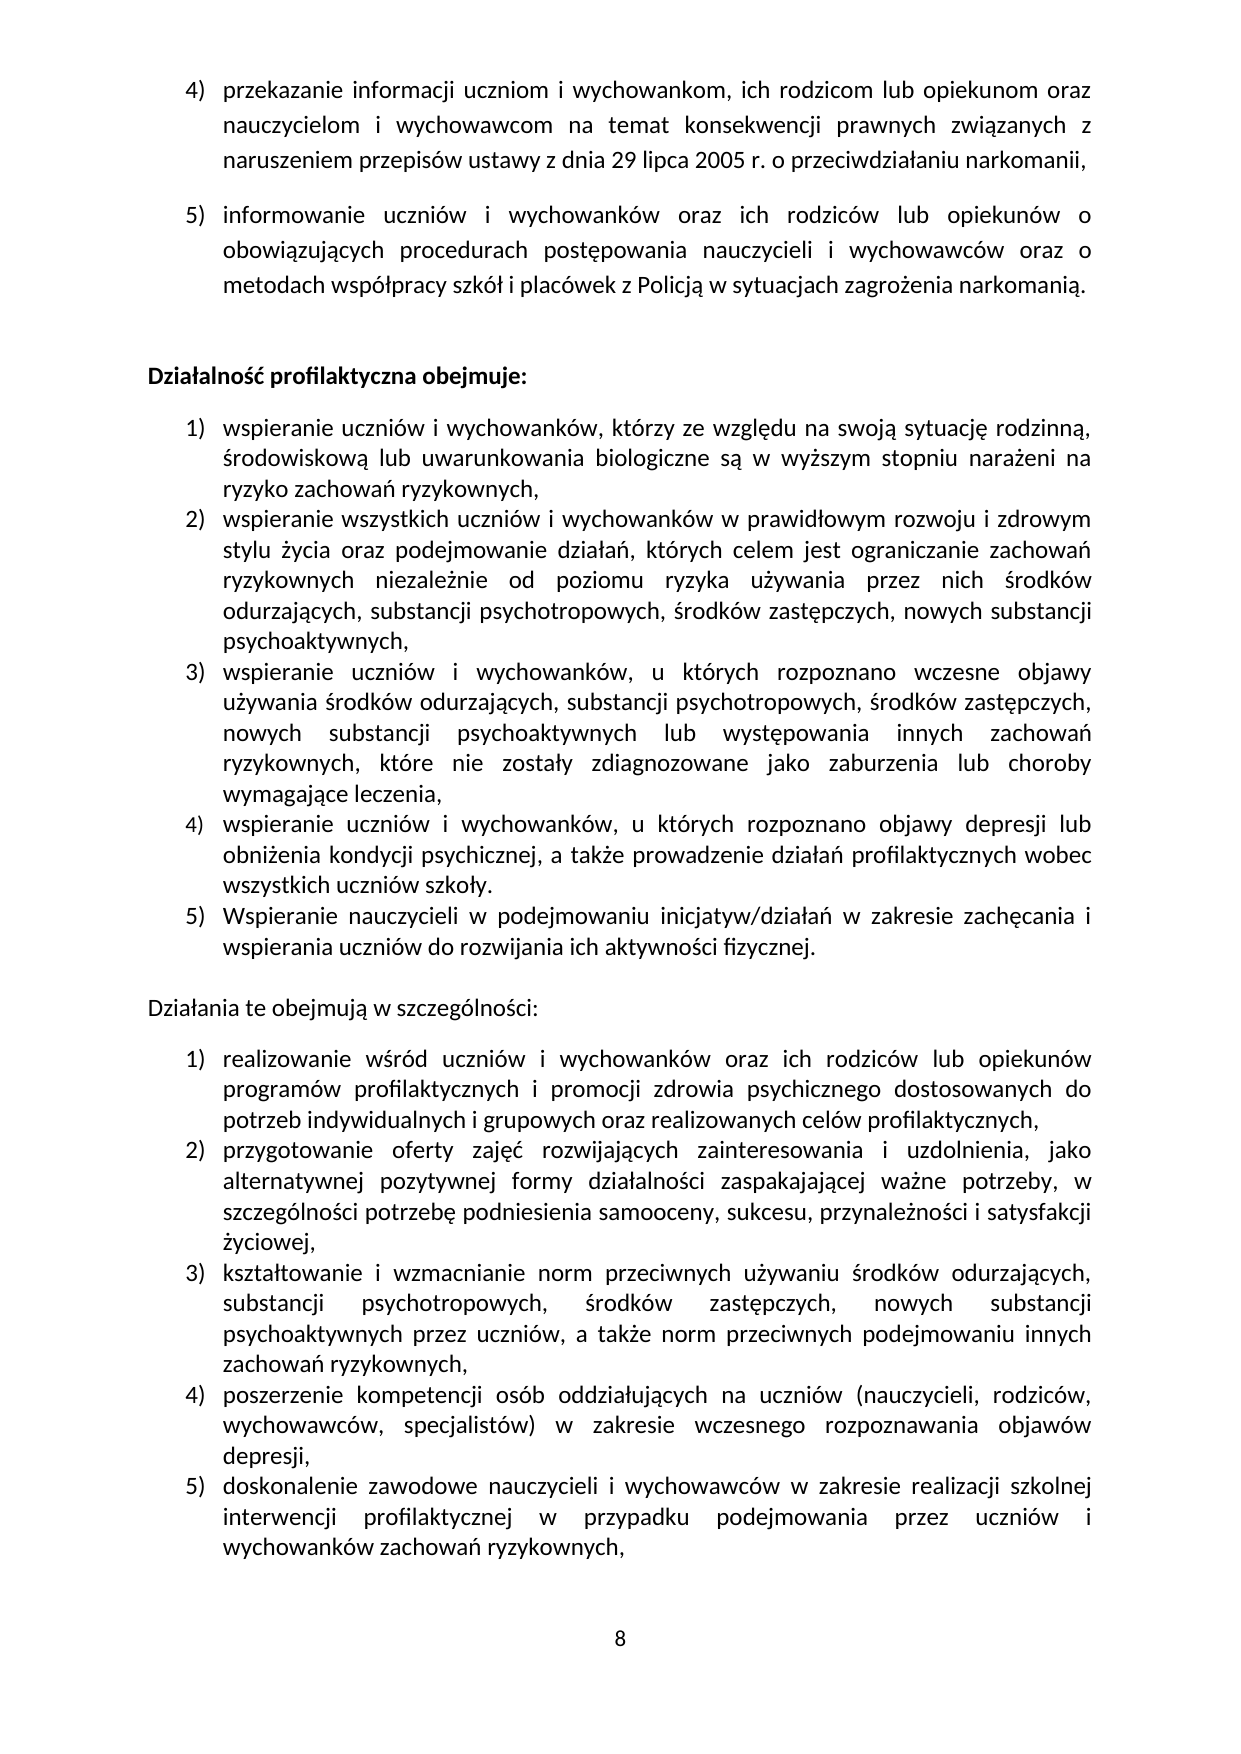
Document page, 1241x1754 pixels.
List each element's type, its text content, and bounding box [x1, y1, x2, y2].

list poszerzenie kompetencji osób oddziałujących na uczniów (nauczycieli, rodziców, wychowawców, specjalistów) w zakresie wczesnego rozpoznawania objawów depresji, [185, 1379, 1093, 1470]
list przekazanie informacji uczniom i wychowankom, ich rodzicom lub opiekunom oraz nauczycielom i wychowawcom na temat konsekwencji prawnych związanych z naruszeniem przepisów ustawy z dnia 29 lipca 2005 r. o przeciwdziałaniu narkomanii, [185, 74, 1093, 174]
list informowanie uczniów i wychowanków oraz ich rodziców lub opiekunów o obowiązujących procedurach postępowania nauczycieli i wychowawców oraz o metodach współpracy szkół i placówek z Policją w sytuacjach zagrożenia narkomanią. [185, 199, 1093, 300]
list przygotowanie oferty zajęć rozwijających zainteresowania i uzdolnienia, jako alternatywnej pozytywnej formy działalności zaspakajającej ważne potrzeby, w szczególności potrzebę podniesienia samooceny, sukcesu, przynależności i satysfakcji życiowej, [185, 1134, 1093, 1257]
list doskonalenie zawodowe nauczycieli i wychowawców w zakresie realizacji szkolnej interwencji profilaktycznej w przypadku podejmowania przez uczniów i wychowanków zachowań ryzykownych, [185, 1470, 1093, 1562]
list wspieranie uczniów i wychowanków, u których rozpoznano wczesne objawy używania środków odurzających, substancji psychotropowych, środków zastępczych, nowych substancji psychoaktywnych lub występowania innych zachowań ryzykownych, które nie zostały zdiagnozowane jako zaburzenia lub choroby wymagające leczenia, [185, 656, 1093, 808]
list realizowanie wśród uczniów i wychowanków oraz ich rodziców lub opiekunów programów profilaktycznych i promocji zdrowia psychicznego dostosowanych do potrzeb indywidualnych i grupowych oraz realizowanych celów profilaktycznych, [185, 1043, 1093, 1134]
list wspieranie uczniów i wychowanków, którzy ze względu na swoją sytuację rodzinną, środowiskową lub uwarunkowania biologiczne są w wyższym stopniu narażeni na ryzyko zachowań ryzykownych, [185, 412, 1093, 503]
list wspieranie wszystkich uczniów i wychowanków w prawidłowym rozwoju i zdrowym stylu życia oraz podejmowanie działań, których celem jest ograniczanie zachowań ryzykownych niezależnie od poziomu ryzyka używania przez nich środków odurzających, substancji psychotropowych, środków zastępczych, nowych substancji psychoaktywnych, [185, 503, 1093, 656]
text Działalność profilaktyczna obejmuje: [148, 360, 1093, 391]
list Wspieranie nauczycieli w podejmowaniu inicjatyw/działań w zakresie zachęcania i wspierania uczniów do rozwijania ich aktywności fizycznej. [185, 900, 1093, 961]
list kształtowanie i wzmacnianie norm przeciwnych używaniu środków odurzających, substancji psychotropowych, środków zastępczych, nowych substancji psychoaktywnych przez uczniów, a także norm przeciwnych podejmowaniu innych zachowań ryzykownych, [185, 1257, 1093, 1379]
text Działania te obejmują w szczególności: [148, 992, 1093, 1022]
list wspieranie uczniów i wychowanków, u których rozpoznano objawy depresji lub obniżenia kondycji psychicznej, a także prowadzenie działań profilaktycznych wobec wszystkich uczniów szkoły. [185, 808, 1093, 900]
